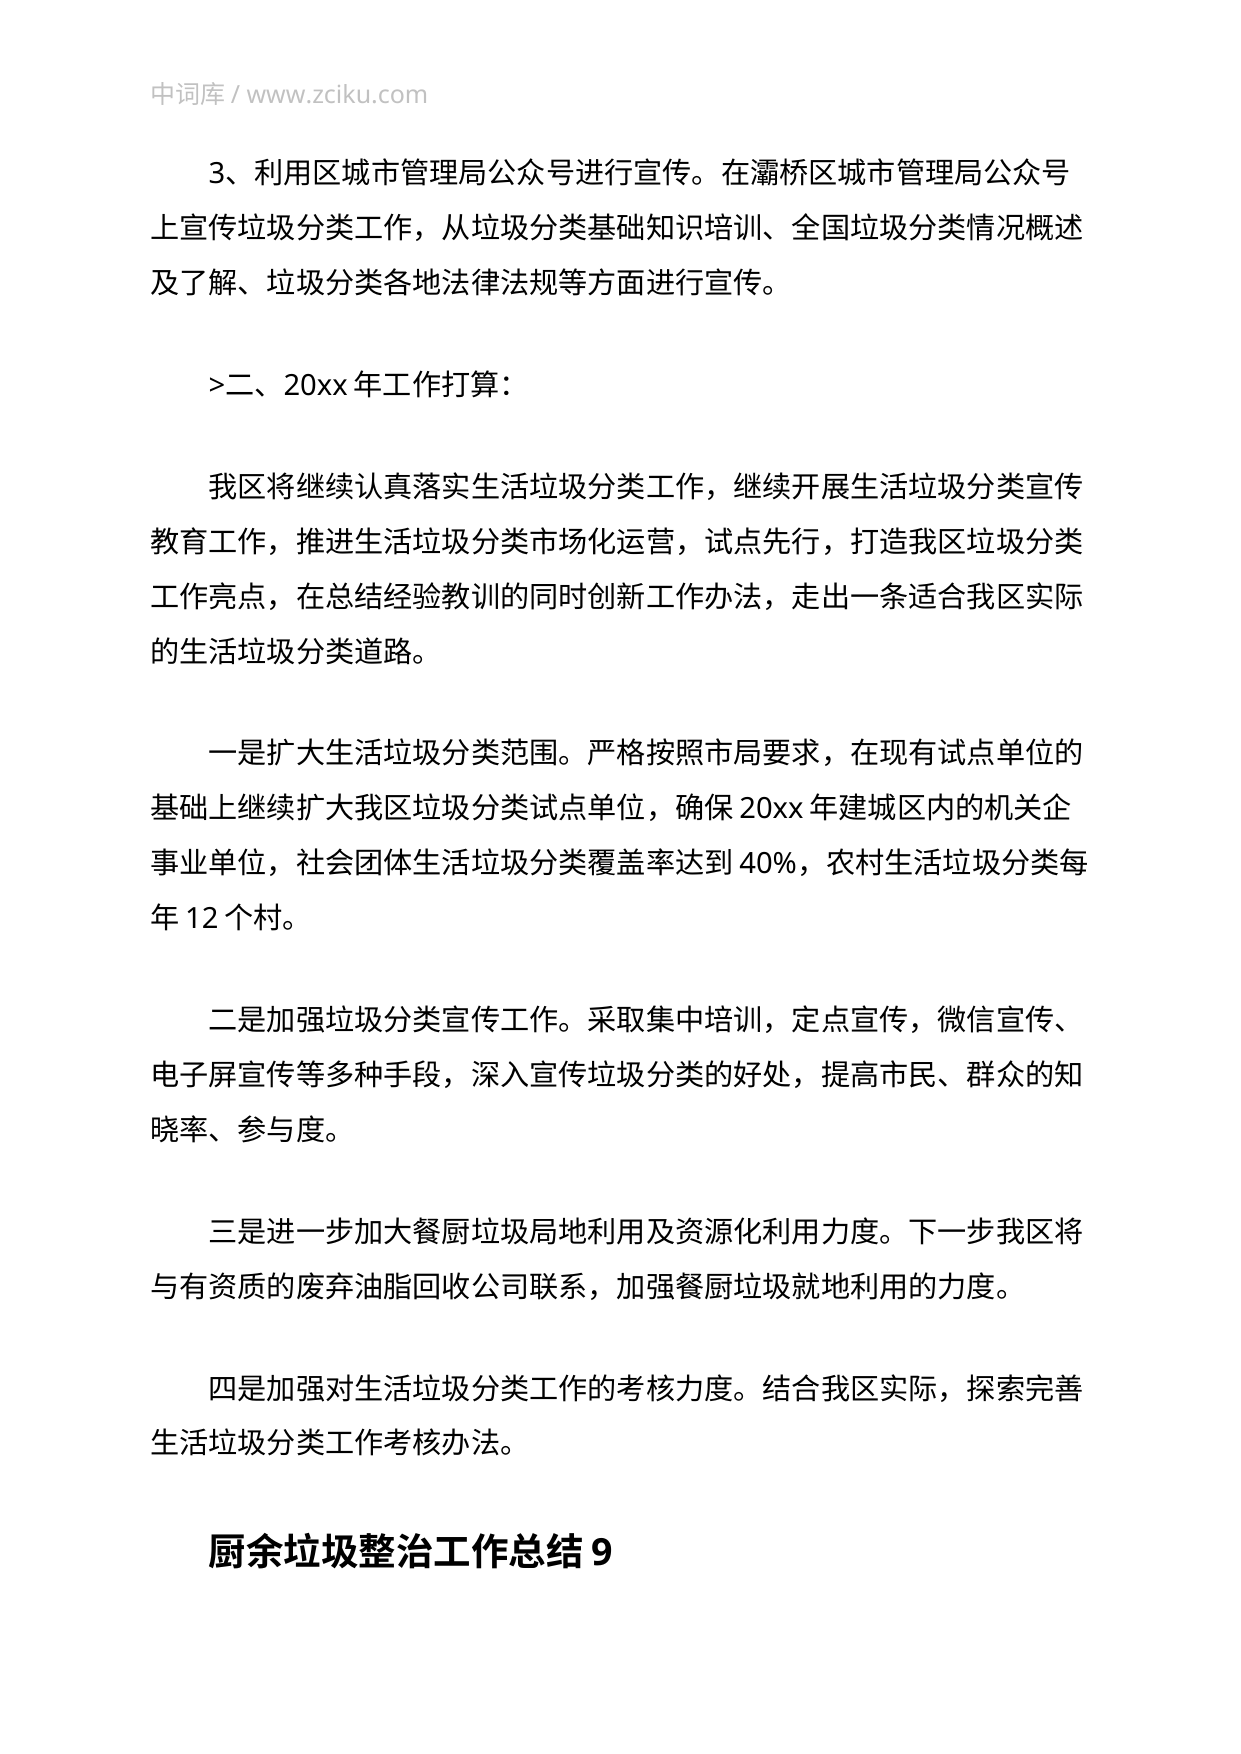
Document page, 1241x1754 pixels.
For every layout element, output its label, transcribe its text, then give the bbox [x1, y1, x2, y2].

text 一是扩大生活垃圾分类范围。严格按照市局要求，在现有试点单位的基础上继续扩大我区垃圾分类试点单位，确保20xx年建城区内的机关企事业单位，社会团体生活垃圾分类覆盖率达到40%，农村生活垃圾分类每年12个村。 [150, 730, 1090, 937]
text >二、20xx年工作打算： [150, 362, 1090, 404]
text 三是进一步加大餐厨垃圾局地利用及资源化利用力度。下一步我区将与有资质的废弃油脂回收公司联系，加强餐厨垃圾就地利用的力度。 [150, 1208, 1090, 1306]
text 厨余垃圾整治工作总结9 [150, 1522, 1090, 1576]
text 我区将继续认真落实生活垃圾分类工作，继续开展生活垃圾分类宣传教育工作，推进生活垃圾分类市场化运营，试点先行，打造我区垃圾分类工作亮点，在总结经验教训的同时创新工作办法，走出一条适合我区实际的生活垃圾分类道路。 [150, 464, 1090, 671]
text 3、利用区城市管理局公众号进行宣传。在灞桥区城市管理局公众号上宣传垃圾分类工作，从垃圾分类基础知识培训、全国垃圾分类情况概述及了解、垃圾分类各地法律法规等方面进行宣传。 [150, 150, 1090, 302]
text 二是加强垃圾分类宣传工作。采取集中培训，定点宣传，微信宣传、电子屏宣传等多种手段，深入宣传垃圾分类的好处，提高市民、群众的知晓率、参与度。 [150, 997, 1090, 1149]
text 四是加强对生活垃圾分类工作的考核力度。结合我区实际，探索完善生活垃圾分类工作考核办法。 [150, 1365, 1090, 1462]
